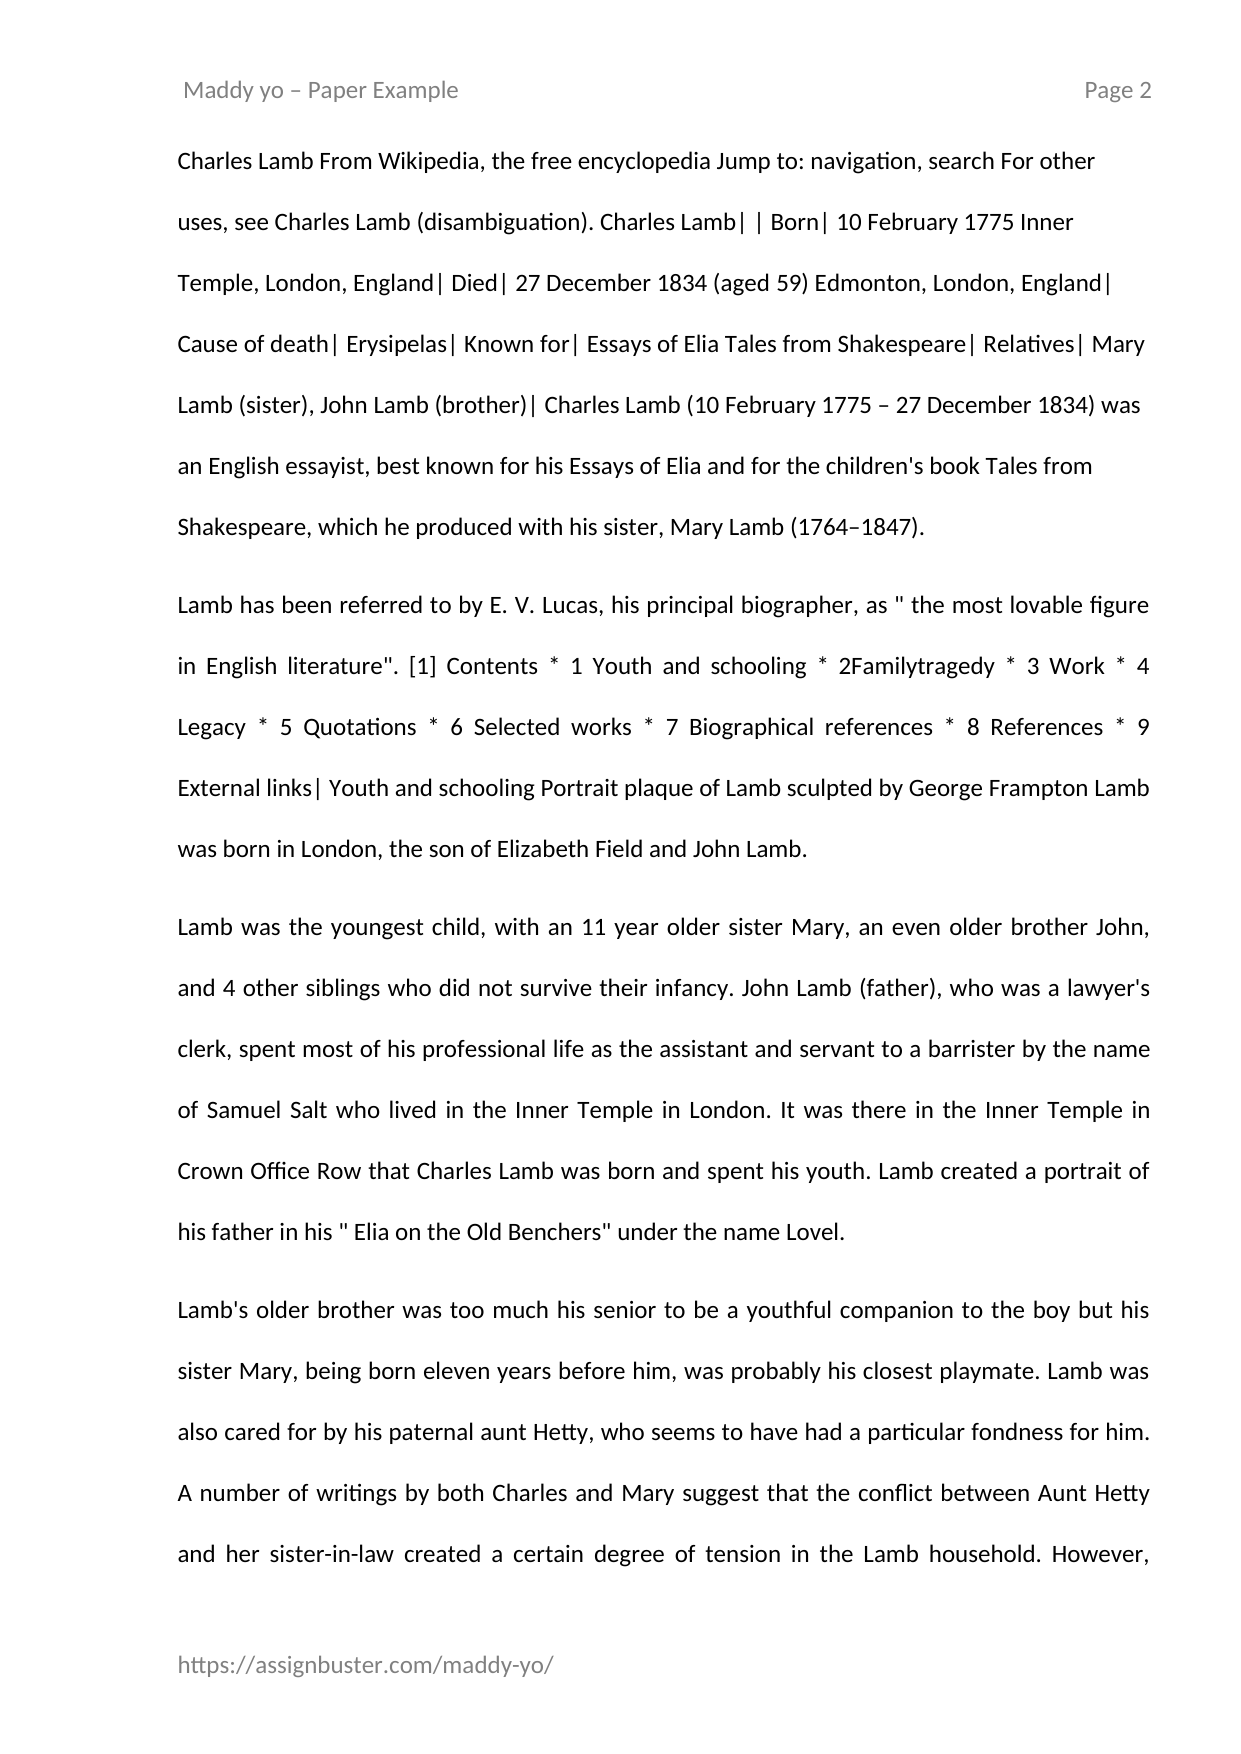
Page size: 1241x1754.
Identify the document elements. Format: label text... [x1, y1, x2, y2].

text Charles Lamb From Wikipedia, the free encyclopedia Jump to: navigation, search For other uses, see Charles Lamb (disambiguation). Charles Lamb| | Born| 10 February 1775 Inner Temple, London, England| Died| 27 December 1834 (aged 59) Edmonton, London, England| Cause of death| Erysipelas| Known for| Essays of Elia Tales from Shakespeare| Relatives| Mary Lamb (sister), John Lamb (brother)| Charles Lamb (10 February 1775 – 27 December 1834) was an English essayist, best known for his Essays of Elia and for the children's book Tales from Shakespeare, which he produced with his sister, Mary Lamb (1764–1847). [177, 145, 1152, 542]
text Lamb has been referred to by E. V. Lucas, his principal biographer, as " the most lovable figure in English literature". [1] Contents * 1 Youth and schooling * 2Familytragedy * 3 Work * 4 Legacy * 5 Quotations * 6 Selected works * 7 Biographical references * 8 References * 9 External links| Youth and schooling Portrait plaque of Lamb sculpted by George Frampton Lamb was born in London, the son of Elizabeth Field and John Lamb. [177, 589, 1152, 864]
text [177, 1294, 1152, 1568]
text Lamb was the youngest child, with an 11 year older sister Mary, an even older brother John, and 4 other siblings who did not survive their infancy. John Lamb (father), who was a lawyer's clerk, spent most of his professional life as the assistant and servant to a barrister by the name of Samuel Salt who lived in the Inner Temple in London. It was there in the Inner Temple in Crown Office Row that Charles Lamb was born and spent his youth. Lamb created a portrait of his father in his " Elia on the Old Benchers" under the name Lovel. [177, 911, 1152, 1247]
